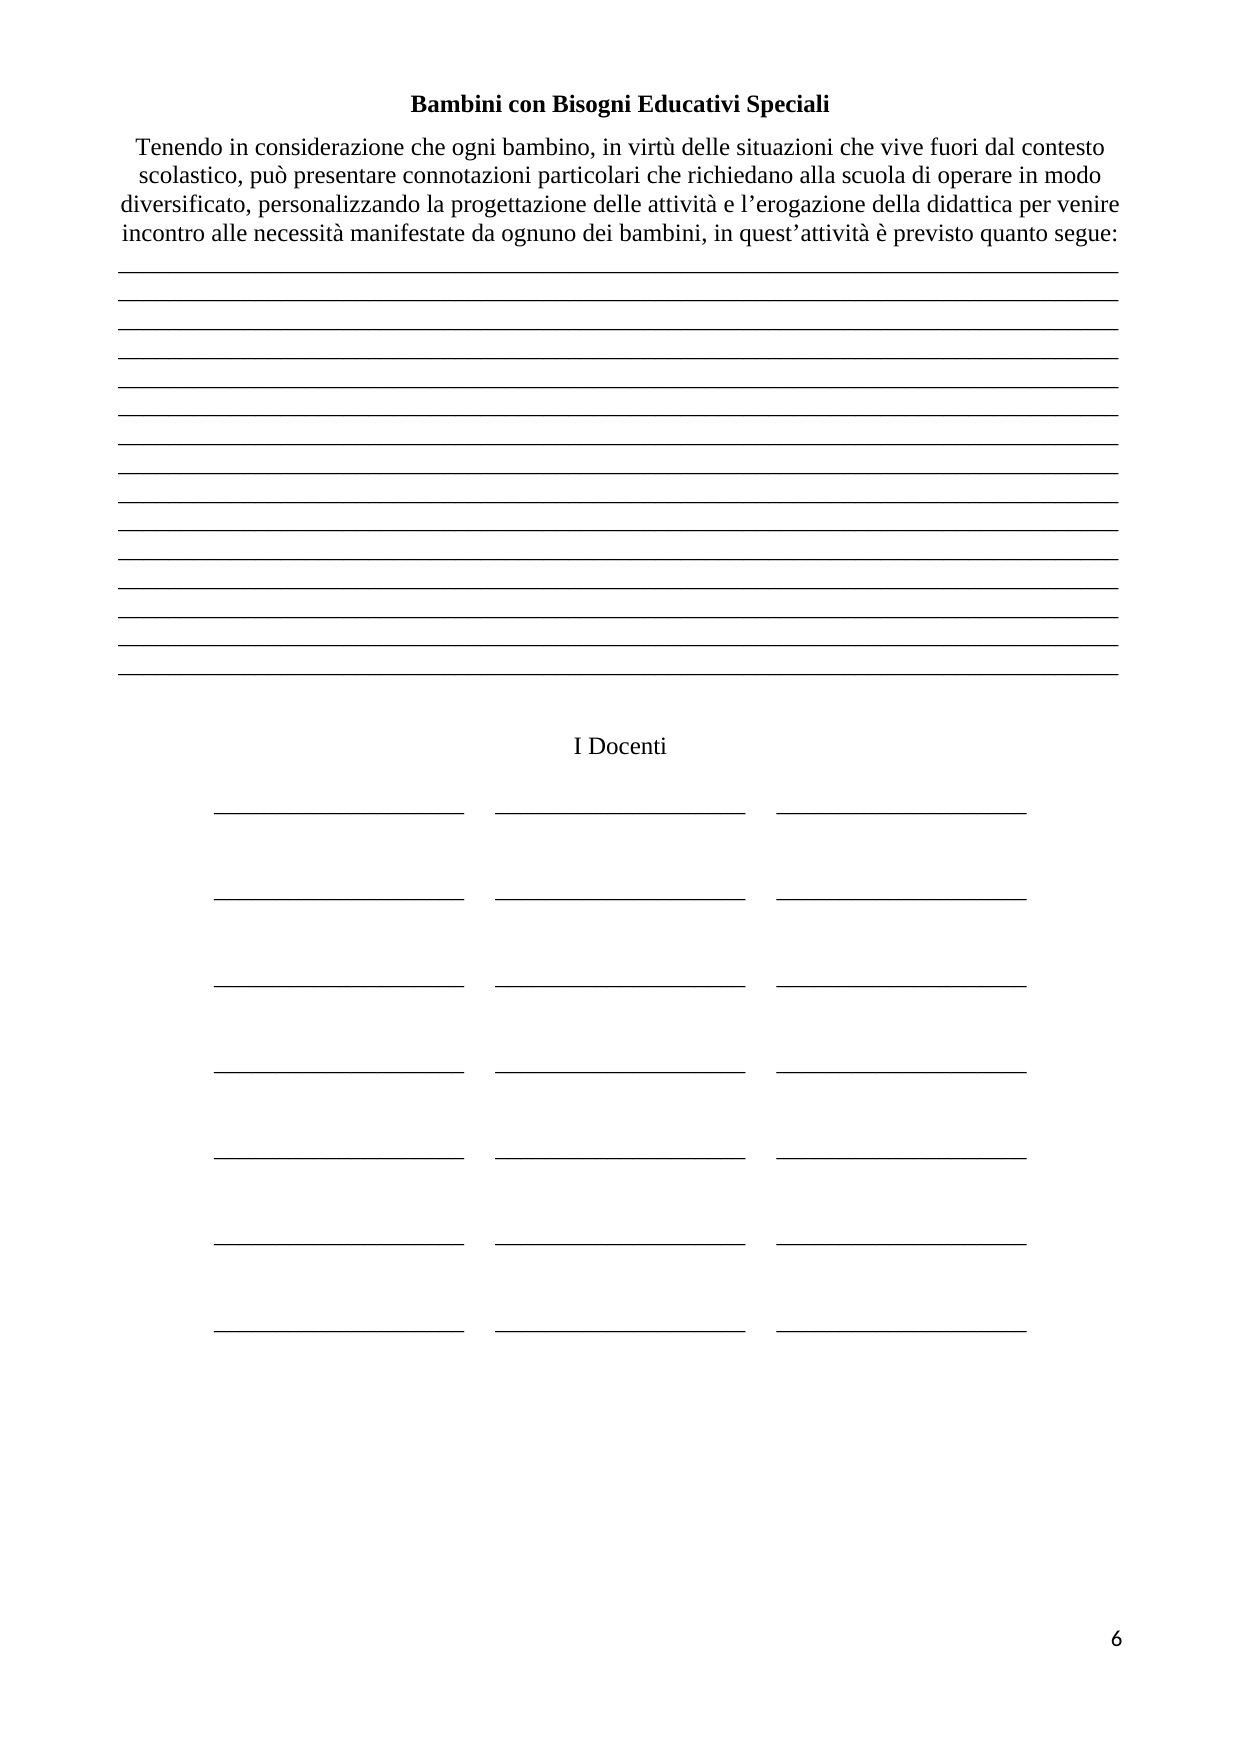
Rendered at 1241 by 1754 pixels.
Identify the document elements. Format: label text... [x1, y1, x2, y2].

text ____________________ ____________________ ____________________ [118, 1047, 1122, 1076]
text ________________________________________________________________________________________________________________________________________________________________________________________________________________________________________________________________________________________________________________________________________________________________________________________________________________ [118, 534, 1122, 678]
text ____________________ ____________________ ____________________ [118, 788, 1122, 817]
text I Docenti [118, 731, 1122, 759]
text ____________________ ____________________ ____________________ [118, 874, 1122, 903]
text ____________________ ____________________ ____________________ [118, 1133, 1122, 1162]
text ________________________________________________________________________________________________________________________________________________________________________________________________________________________________________________________________________________________________________________________________________________________________________________________________________________ [118, 391, 1122, 534]
text ____________________ ____________________ ____________________ [118, 961, 1122, 989]
text Bambini con Bisogni Educativi Speciali [118, 89, 1122, 117]
text Tenendo in considerazione che ogni bambino, in virtù delle situazioni che vive fuori dal contesto scolastico, può presentare connotazioni particolari che richiedano alla scuola di operare in modo diversificato, personalizzando la progettazione delle attività e l’erogazione della didattica per venire incontro alle necessità manifestate da ognuno dei bambini, in quest’attività è previsto quanto segue: [118, 132, 1122, 247]
text ________________________________________________________________________________________________________________________________________________________________________________________________________________________________________________________________________________________________________________________________________________________________________________________________________________ [118, 247, 1122, 391]
text ____________________ ____________________ ____________________ [118, 1306, 1122, 1334]
text ____________________ ____________________ ____________________ [118, 1219, 1122, 1248]
